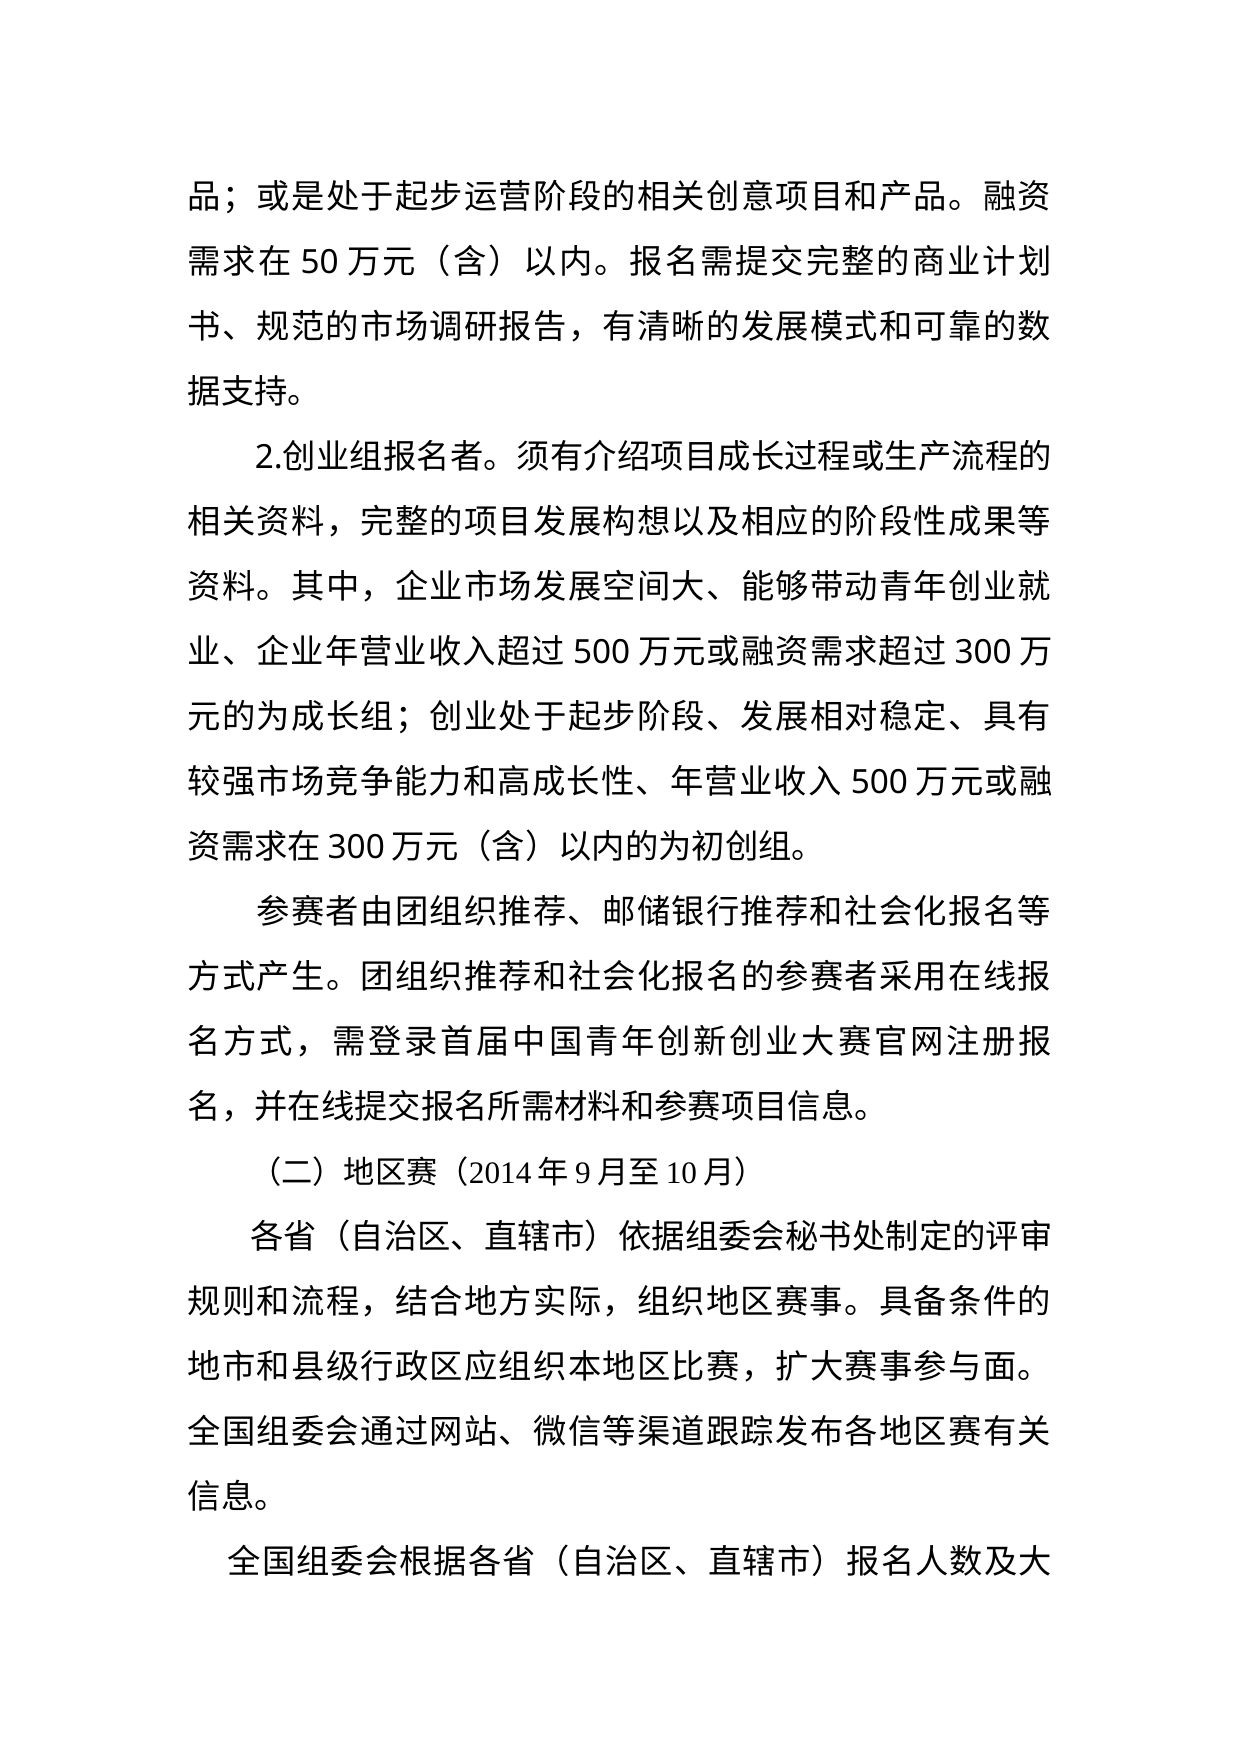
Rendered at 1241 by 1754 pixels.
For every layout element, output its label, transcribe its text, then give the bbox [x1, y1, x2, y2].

text 2.创业组报名者。须有介绍项目成长过程或生产流程的相关资料，完整的项目发展构想以及相应的阶段性成果等资料。其中，企业市场发展空间大、能够带动青年创业就业、企业年营业收入超过500万元或融资需求超过300万元的为成长组；创业处于起步阶段、发展相对稳定、具有较强市场竞争能力和高成长性、年营业收入500万元或融资需求在300万元（含）以内的为初创组。 [187, 422, 1053, 877]
text 各省（自治区、直辖市）依据组委会秘书处制定的评审规则和流程，结合地方实际，组织地区赛事。具备条件的地市和县级行政区应组织本地区比赛，扩大赛事参与面。全国组委会通过网站、微信等渠道跟踪发布各地区赛有关信息。 [187, 1202, 1053, 1527]
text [187, 1527, 1053, 1592]
text 参赛者由团组织推荐、邮储银行推荐和社会化报名等方式产生。团组织推荐和社会化报名的参赛者采用在线报名方式，需登录首届中国青年创新创业大赛官网注册报名，并在线提交报名所需材料和参赛项目信息。 [187, 877, 1053, 1137]
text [187, 162, 1053, 422]
text （二）地区赛（2014年9月至10月） [187, 1137, 1053, 1202]
